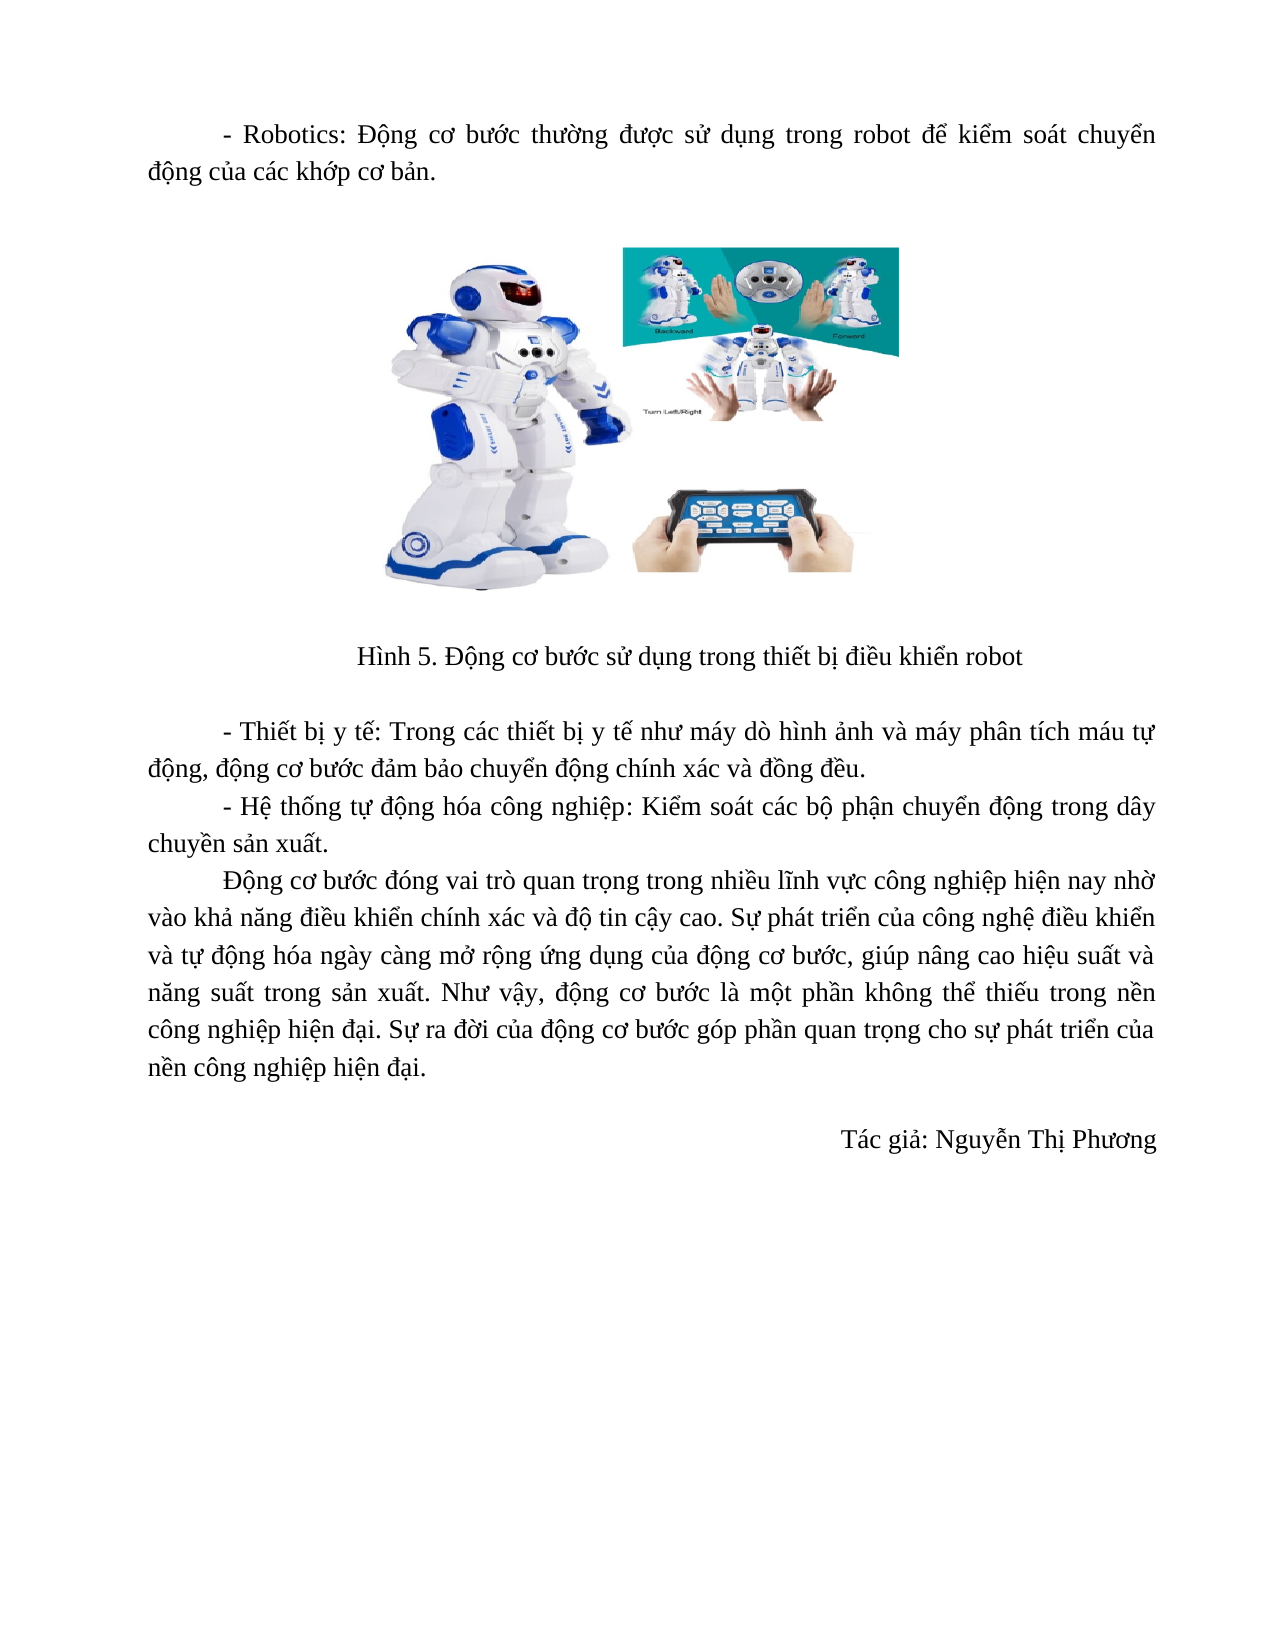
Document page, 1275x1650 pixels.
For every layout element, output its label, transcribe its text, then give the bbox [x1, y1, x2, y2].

picture [294, 230, 1085, 598]
text - Hệ thống tự động hóa công nghiệp: Kiểm soát các bộ phận chuyển động trong dây chuyền sản xuất. [148, 790, 1157, 858]
text - Robotics: Động cơ bước thường được sử dụng trong robot để kiểm soát chuyển động của các khớp cơ bản. [148, 118, 1157, 187]
text Động cơ bước đóng vai trò quan trọng trong nhiều lĩnh vực công nghiệp hiện nay nhờ vào khả năng điều khiển chính xác và độ tin cậy cao. Sự phát triển của công nghệ điều khiển và tự động hóa ngày càng mở rộng ứng dụng của động cơ bước, giúp nâng cao hiệu suất và năng suất trong sản xuất. Như vậy, động cơ bước là một phần không thể thiếu trong nền công nghiệp hiện đại. Sự ra đời của động cơ bước góp phần quan trọng cho sự phát triển của nền công nghiệp hiện đại. [148, 864, 1157, 1082]
text - Thiết bị y tế: Trong các thiết bị y tế như máy dò hình ảnh và máy phân tích máu tự động, động cơ bước đảm bảo chuyển động chính xác và đồng đều. [148, 715, 1157, 783]
text Tác giả: Nguyễn Thị Phương [148, 1123, 1157, 1154]
text Hình 5. Động cơ bước sử dụng trong thiết bị điều khiển robot [148, 641, 1157, 672]
